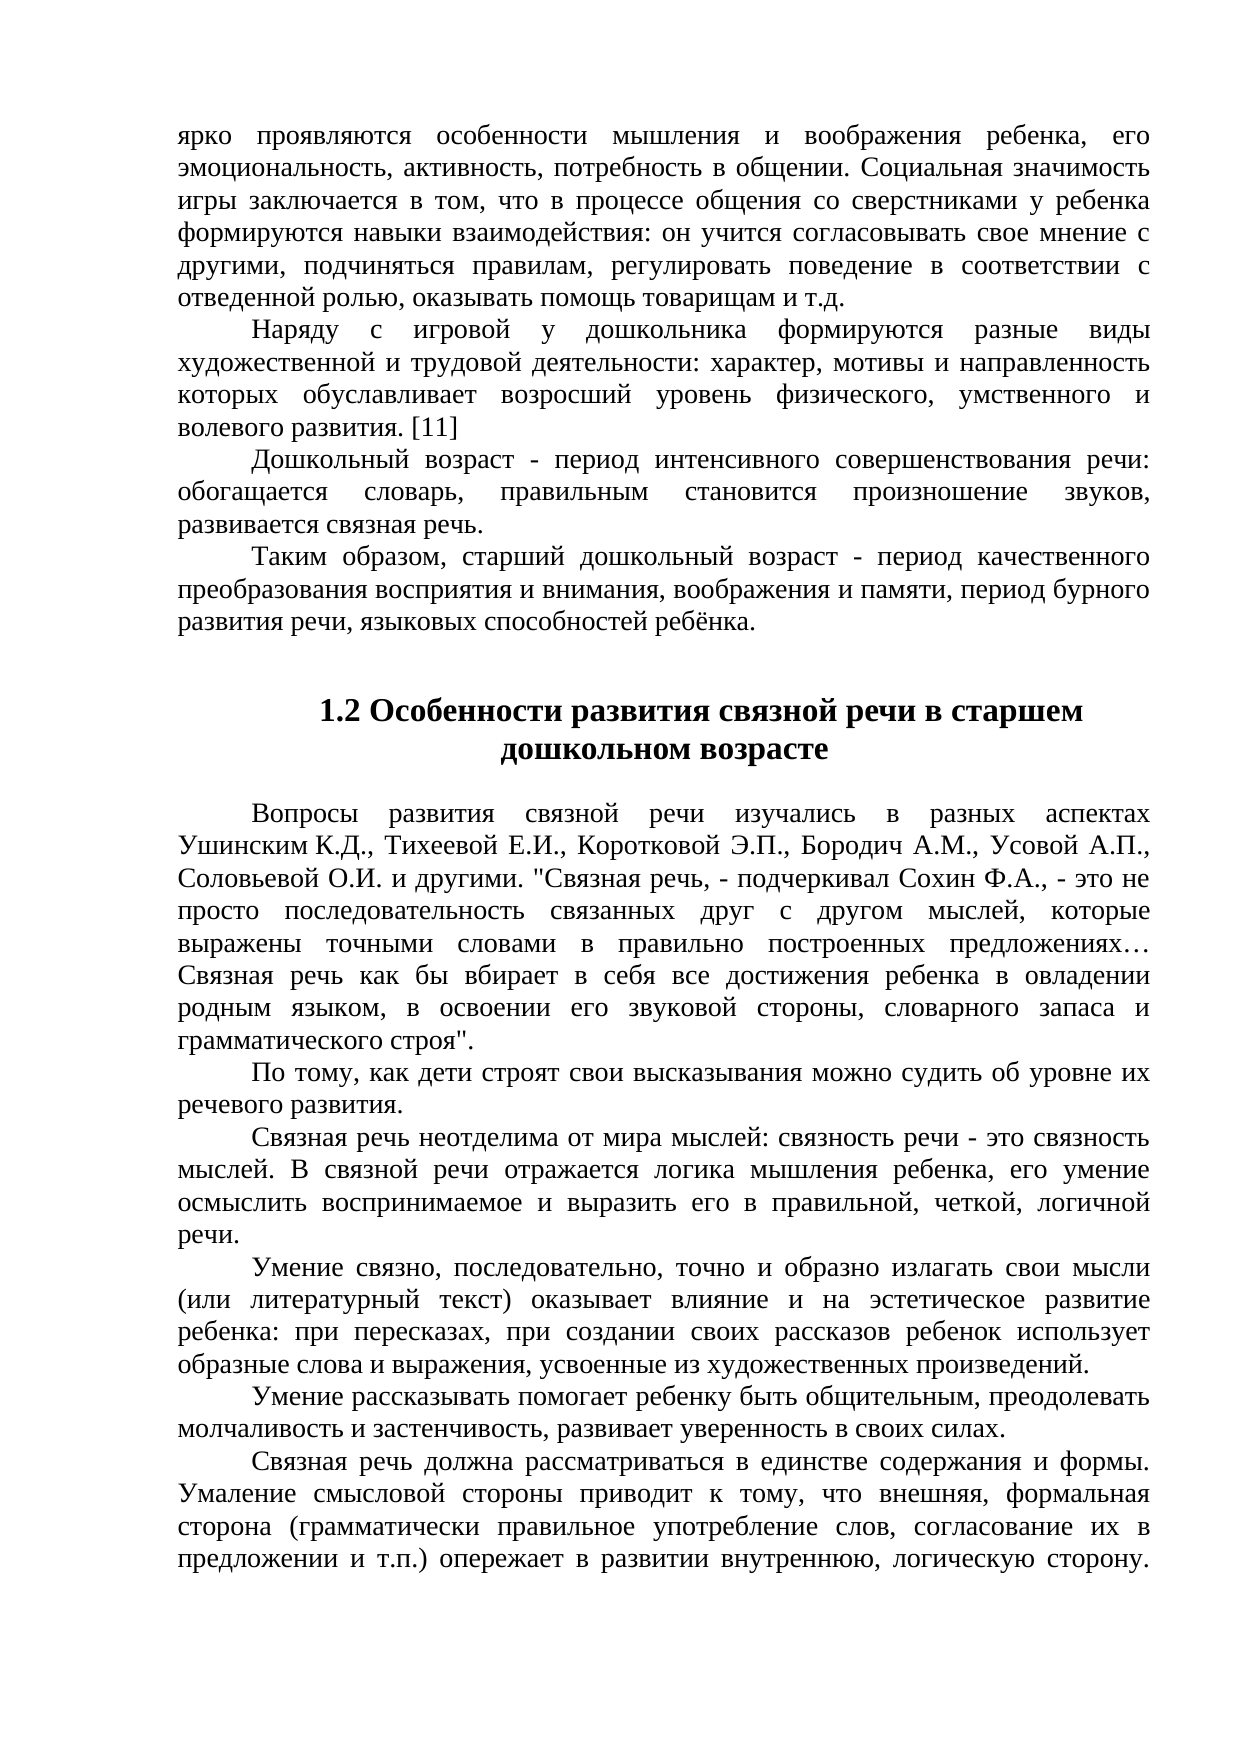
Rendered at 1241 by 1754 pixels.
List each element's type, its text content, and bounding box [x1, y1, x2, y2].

text Связная речь неотделима от мира мыслей: связность речи - это связность мыслей. В связной речи отражается логика мышления ребенка, его умение осмыслить воспринимаемое и выразить его в правильной, четкой, логичной речи. [177, 1120, 1152, 1249]
text Таким образом, старший дошкольный возраст - период качественного преобразования восприятия и внимания, воображения и памяти, период бурного развития речи, языковых способностей ребёнка. [177, 539, 1152, 636]
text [177, 118, 1152, 312]
text Вопросы развития связной речи изучались в разных аспектах Ушинским К.Д., Тихеевой Е.И., Коротковой Э.П., Бородич А.М., Усовой А.П., Соловьевой О.И. и другими. "Связная речь, - подчеркивал Сохин Ф.А., - это не просто последовательность связанных друг с другом мыслей, которые выражены точными словами в правильно построенных предложениях… Связная речь как бы вбирает в себя все достижения ребенка в овладении родным языком, в освоении его звуковой стороны, словарного запаса и грамматического строя". [177, 796, 1152, 1055]
text Дошкольный возраст - период интенсивного совершенствования речи: обогащается словарь, правильным становится произношение звуков, развивается связная речь. [177, 442, 1152, 539]
text По тому, как дети строят свои высказывания можно судить об уровне их речевого развития. [177, 1055, 1152, 1120]
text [177, 1444, 1152, 1573]
text Наряду с игровой у дошкольника формируются разные виды художественной и трудовой деятельности: характер, мотивы и направленность которых обуславливает возросший уровень физического, умственного и волевого развития. [11] [177, 312, 1152, 442]
text Умение рассказывать помогает ребенку быть общительным, преодолевать молчаливость и застенчивость, развивает уверенность в своих силах. [177, 1379, 1152, 1444]
text 1.2 Особенности развития связной речи в старшем дошкольном возрасте [177, 690, 1152, 767]
text Умение связно, последовательно, точно и образно излагать свои мысли (или литературный текст) оказывает влияние и на эстетическое развитие ребенка: при пересказах, при создании своих рассказов ребенок использует образные слова и выражения, усвоенные из художественных произведений. [177, 1249, 1152, 1379]
